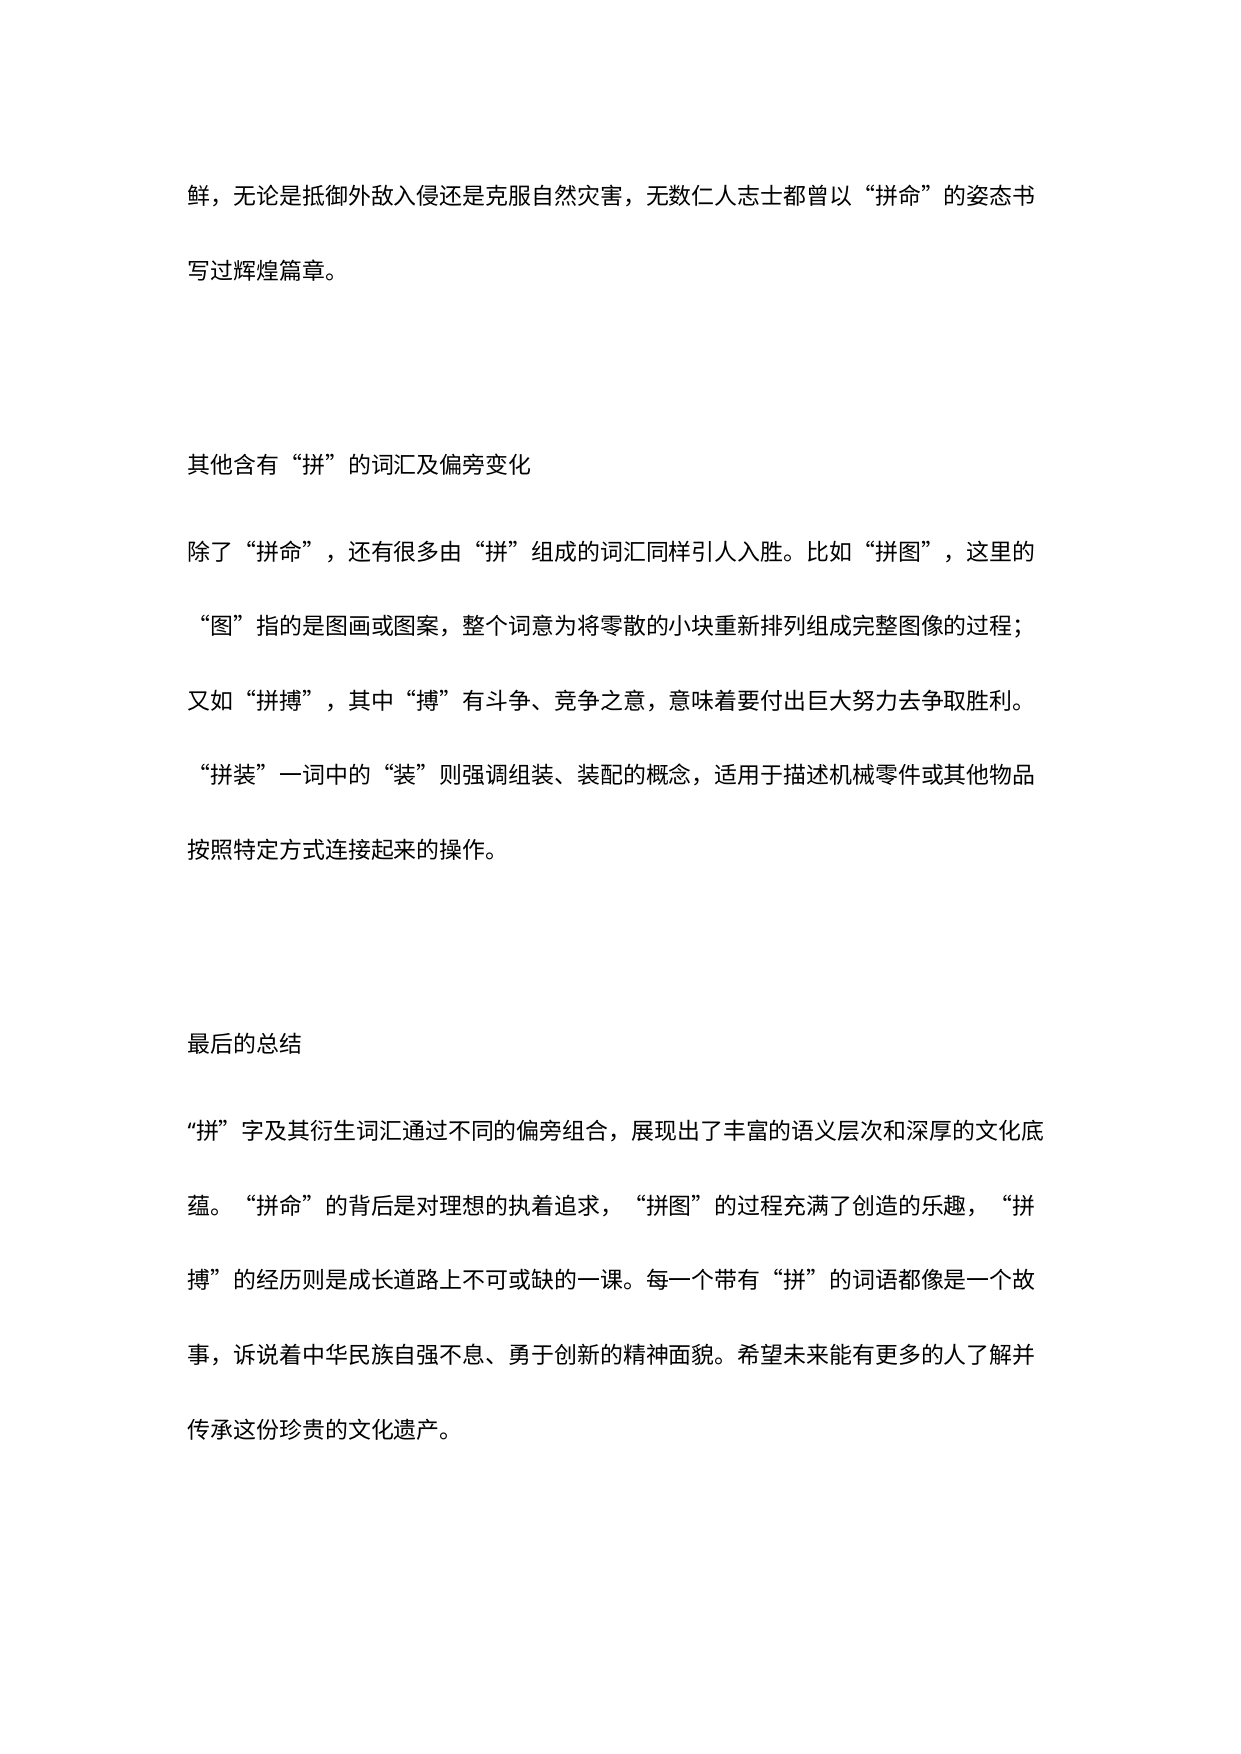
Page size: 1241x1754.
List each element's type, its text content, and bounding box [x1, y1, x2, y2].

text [187, 162, 1053, 302]
text 其他含有“拼”的词汇及偏旁变化 [187, 431, 1053, 496]
text 除了“拼命”，还有很多由“拼”组成的词汇同样引人入胜。比如“拼图”，这里的“图”指的是图画或图案，整个词意为将零散的小块重新排列组成完整图像的过程；又如“拼搏”，其中“搏”有斗争、竞争之意，意味着要付出巨大努力去争取胜利。“拼装”一词中的“装”则强调组装、装配的概念，适用于描述机械零件或其他物品按照特定方式连接起来的操作。 [187, 517, 1053, 881]
text 最后的总结 [187, 1011, 1053, 1076]
text “拼”字及其衍生词汇通过不同的偏旁组合，展现出了丰富的语义层次和深厚的文化底蕴。“拼命”的背后是对理想的执着追求，“拼图”的过程充满了创造的乐趣，“拼搏”的经历则是成长道路上不可或缺的一课。每一个带有“拼”的词语都像是一个故事，诉说着中华民族自强不息、勇于创新的精神面貌。希望未来能有更多的人了解并传承这份珍贵的文化遗产。 [187, 1097, 1053, 1461]
